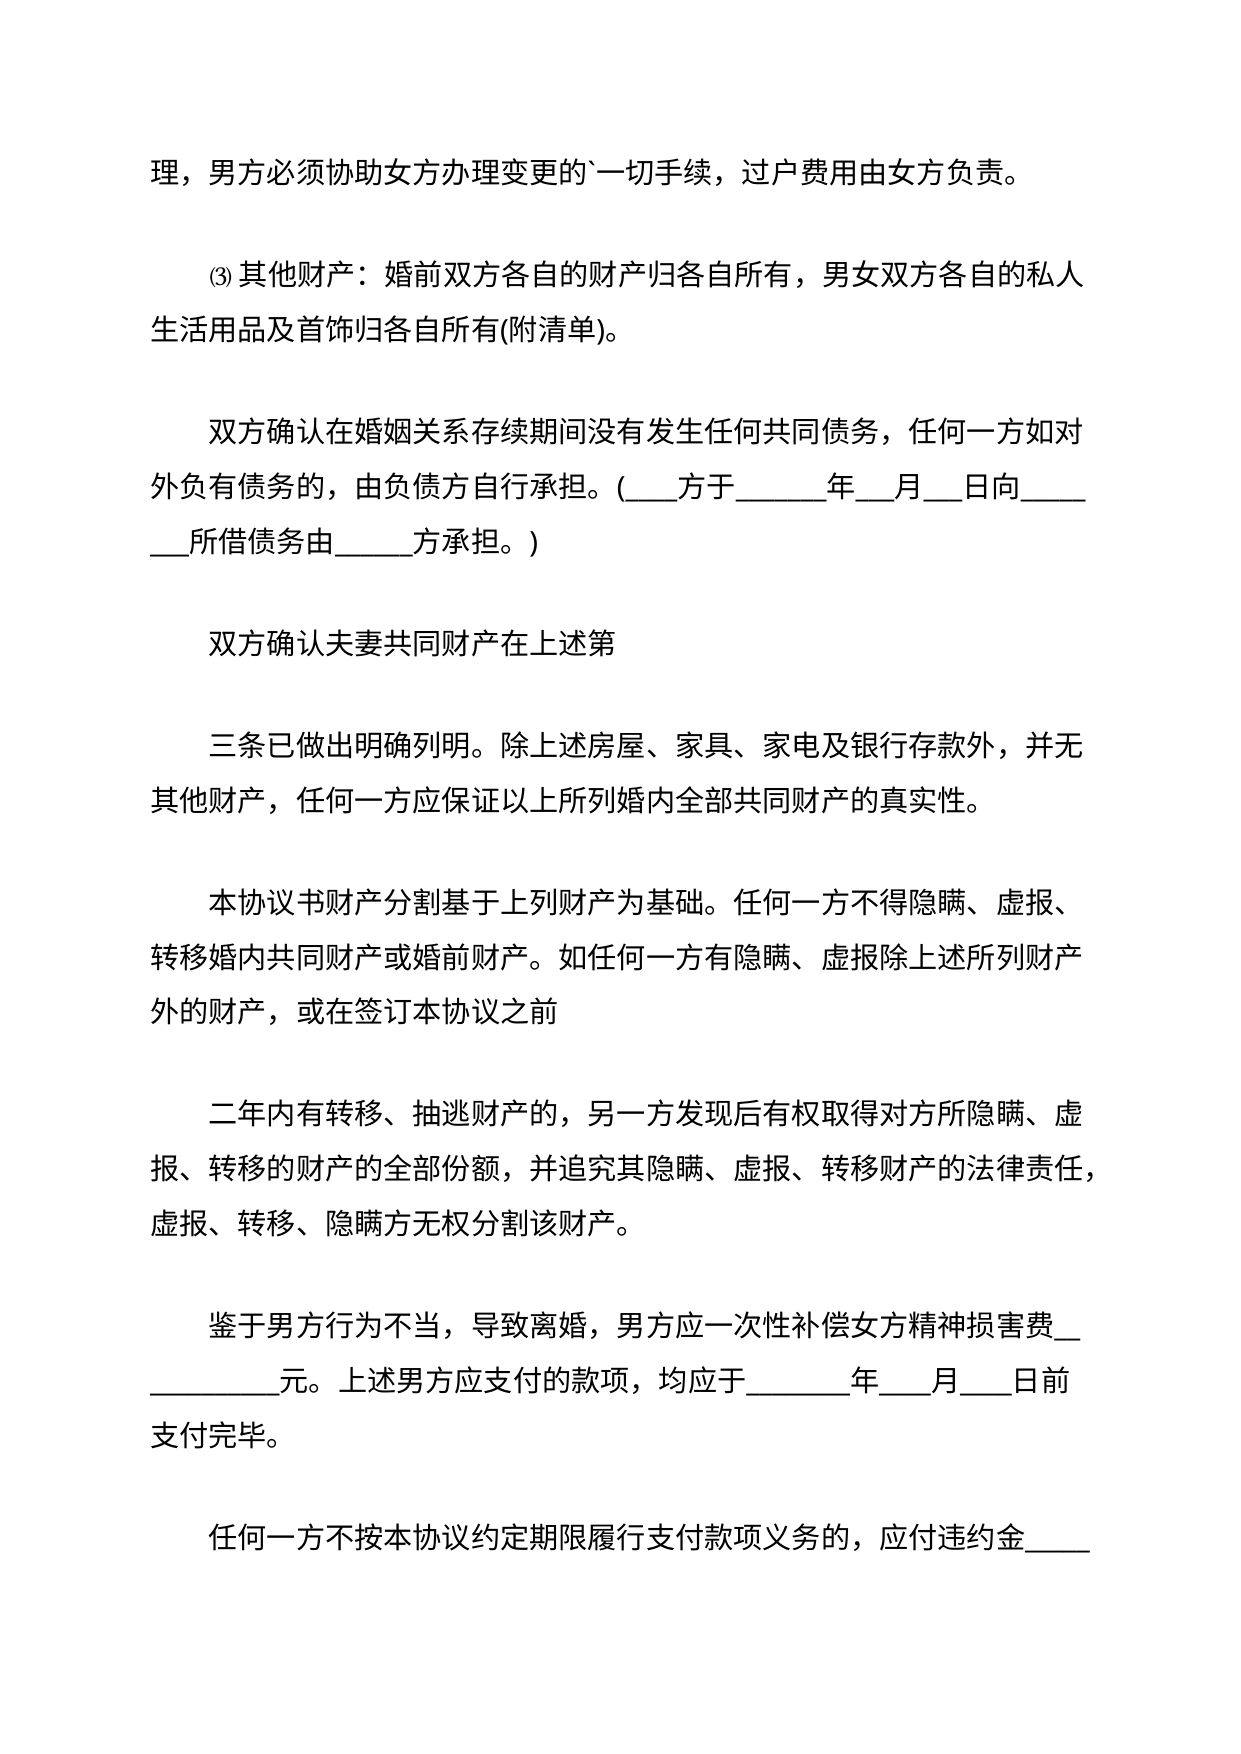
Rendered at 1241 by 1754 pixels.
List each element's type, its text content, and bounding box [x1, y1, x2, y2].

text 双方确认夫妻共同财产在上述第 [150, 621, 1090, 663]
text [150, 1514, 1090, 1557]
text 鉴于男方行为不当，导致离婚，男方应一次性补偿女方精神损害费____________元。上述男方应支付的款项，均应于________年____月____日前支付完毕。 [150, 1302, 1090, 1455]
text 二年内有转移、抽逃财产的，另一方发现后有权取得对方所隐瞒、虚报、转移的财产的全部份额，并追究其隐瞒、虚报、转移财产的法律责任，虚报、转移、隐瞒方无权分割该财产。 [150, 1091, 1090, 1243]
text 双方确认在婚姻关系存续期间没有发生任何共同债务，任何一方如对外负有债务的，由负债方自行承担。(____方于_______年___月___日向________所借债务由______方承担。) [150, 409, 1090, 561]
text 本协议书财产分割基于上列财产为基础。任何一方不得隐瞒、虚报、转移婚内共同财产或婚前财产。如任何一方有隐瞒、虚报除上述所列财产外的财产，或在签订本协议之前 [150, 879, 1090, 1031]
text ⑶其他财产：婚前双方各自的财产归各自所有，男女双方各自的私人生活用品及首饰归各自所有(附清单)。 [150, 252, 1090, 349]
text 三条已做出明确列明。除上述房屋、家具、家电及银行存款外，并无其他财产，任何一方应保证以上所列婚内全部共同财产的真实性。 [150, 723, 1090, 820]
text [150, 150, 1090, 192]
